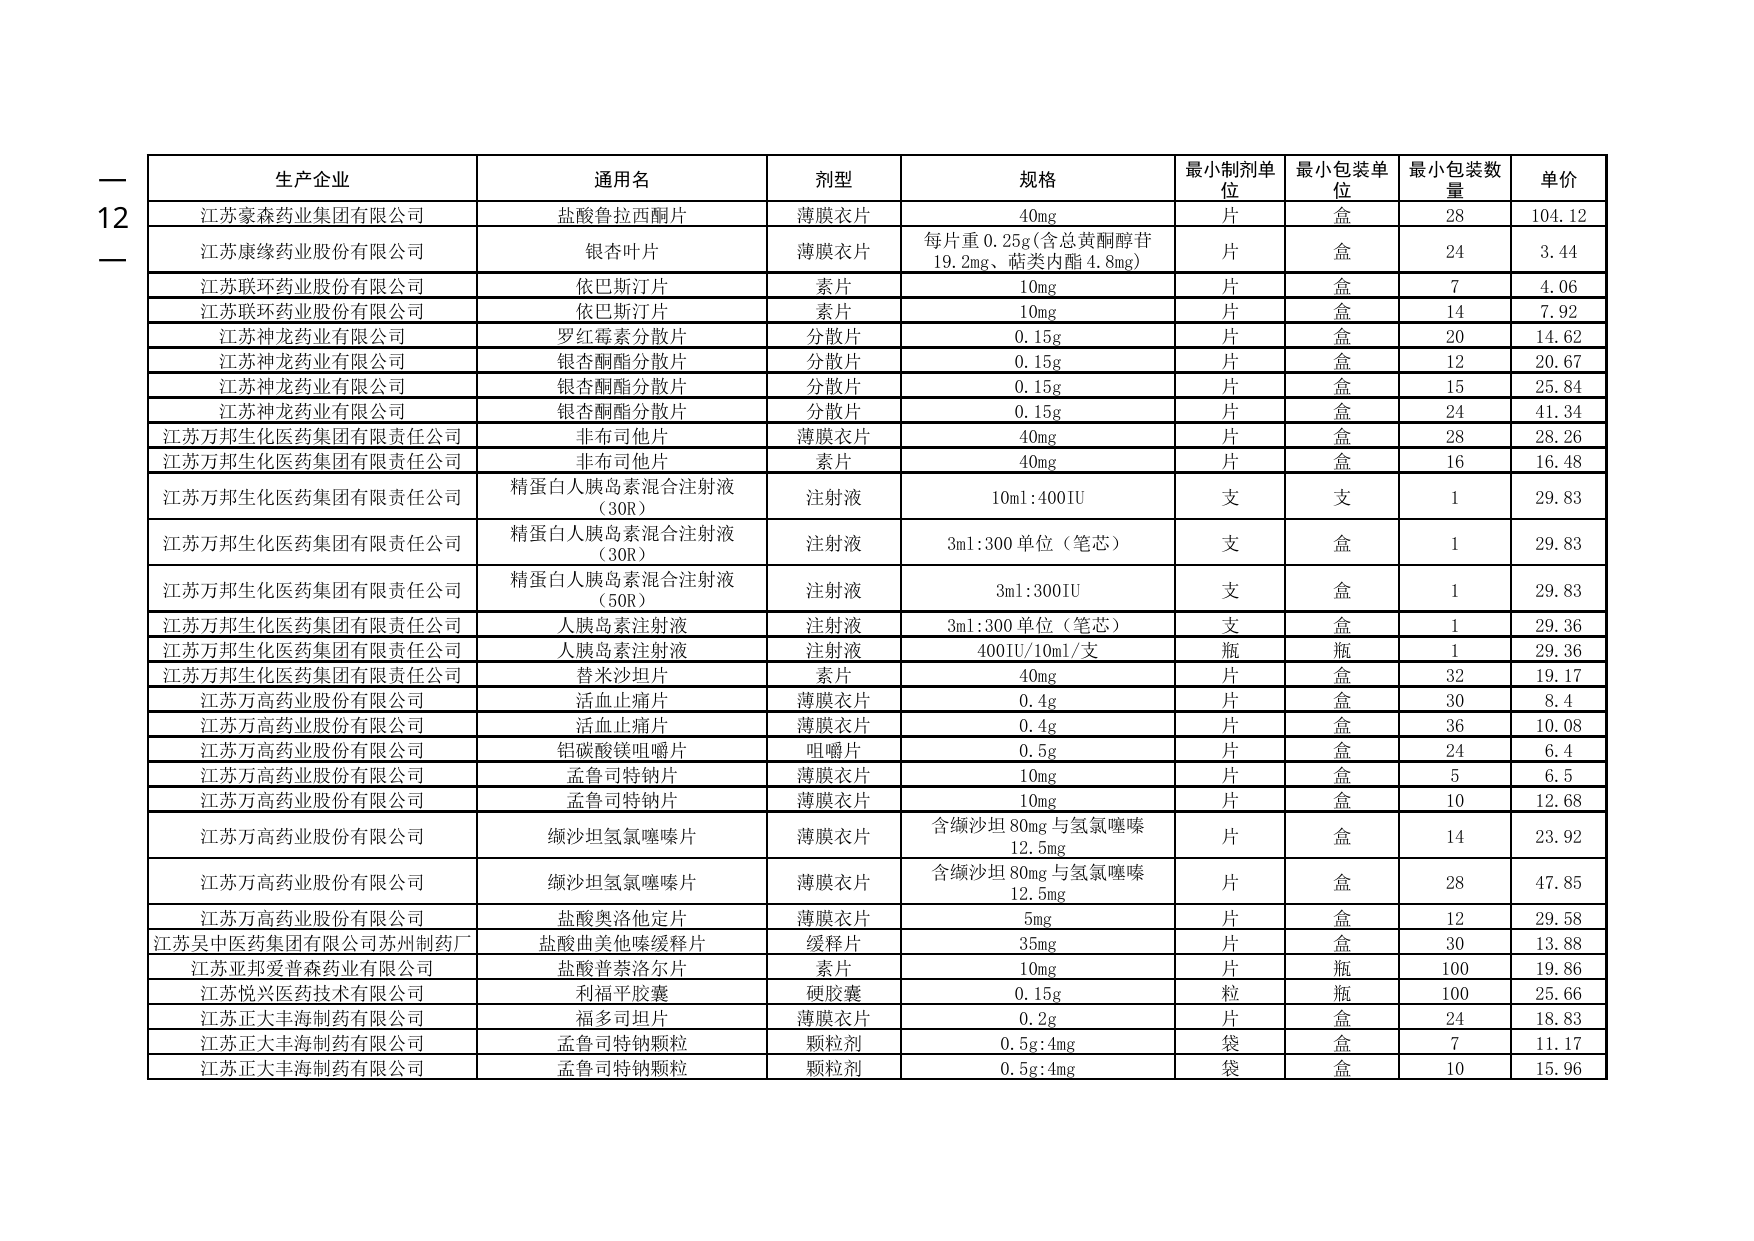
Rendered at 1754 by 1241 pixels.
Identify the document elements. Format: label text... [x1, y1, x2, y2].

table_cell 0.15g [902, 374, 1174, 396]
table_cell 薄膜衣片 [768, 202, 900, 225]
table_cell 盒 [1286, 738, 1398, 760]
table_cell 1 [1400, 566, 1510, 610]
table_cell 江苏万邦生化医药集团有限责任公司 [149, 520, 476, 564]
table_cell 片 [1176, 955, 1284, 978]
table_cell 1 [1400, 638, 1510, 660]
table_cell 23.92 [1512, 813, 1605, 857]
table_cell 江苏万邦生化医药集团有限责任公司 [149, 449, 476, 471]
table_cell 江苏康缘药业股份有限公司 [149, 227, 476, 271]
table_cell 江苏万高药业股份有限公司 [149, 788, 476, 810]
table_cell 14 [1400, 299, 1510, 321]
table_cell 注射液 [768, 638, 900, 660]
table_cell 10mg [902, 763, 1174, 785]
table_cell 颗粒剂 [768, 1055, 900, 1078]
table_cell 10 [1400, 1055, 1510, 1078]
table_cell 银杏酮酯分散片 [478, 374, 766, 396]
table_cell 银杏叶片 [478, 227, 766, 271]
table_cell 依巴斯汀片 [478, 299, 766, 321]
table_cell 江苏万邦生化医药集团有限责任公司 [149, 566, 476, 610]
table_cell 注射液 [768, 474, 900, 518]
table_cell 盒 [1286, 227, 1398, 271]
table_cell 30 [1400, 688, 1510, 710]
table_cell 3.44 [1512, 227, 1605, 271]
table_header 最小包装单位 [1286, 156, 1398, 200]
table_cell 分散片 [768, 324, 900, 346]
table_cell 20.67 [1512, 349, 1605, 371]
table_cell 盐酸普萘洛尔片 [478, 955, 766, 978]
table_cell 18.83 [1512, 1005, 1605, 1028]
table_cell 0.5g:4mg [902, 1055, 1174, 1078]
table_cell 盒 [1286, 713, 1398, 735]
table_cell 薄膜衣片 [768, 227, 900, 271]
table_cell 瓶 [1286, 638, 1398, 660]
table_cell 6.4 [1512, 738, 1605, 760]
table_header 剂型 [768, 156, 900, 200]
table_cell 24 [1400, 1005, 1510, 1028]
table_cell 江苏万邦生化医药集团有限责任公司 [149, 474, 476, 518]
table_cell 1 [1400, 520, 1510, 564]
table_cell 10.08 [1512, 713, 1605, 735]
table_cell 江苏联环药业股份有限公司 [149, 274, 476, 296]
table_cell 盒 [1286, 1005, 1398, 1028]
table_cell 36 [1400, 713, 1510, 735]
table_cell 盐酸曲美他嗪缓释片 [478, 930, 766, 953]
table_cell 0.5g [902, 738, 1174, 760]
table_cell 江苏联环药业股份有限公司 [149, 299, 476, 321]
table_cell 3ml:300IU [902, 566, 1174, 610]
table_cell 40mg [902, 424, 1174, 446]
table_cell 缬沙坦氢氯噻嗪片 [478, 813, 766, 857]
table_cell 片 [1176, 763, 1284, 785]
table_cell 江苏正大丰海制药有限公司 [149, 1005, 476, 1028]
table_cell 10ml:400IU [902, 474, 1174, 518]
table_cell 盒 [1286, 424, 1398, 446]
table_cell 盒 [1286, 274, 1398, 296]
table_cell 支 [1176, 520, 1284, 564]
table_cell 非布司他片 [478, 449, 766, 471]
table_cell 28 [1400, 424, 1510, 446]
table_cell 颗粒剂 [768, 1030, 900, 1053]
table_cell 400IU/10ml/支 [902, 638, 1174, 660]
table_cell 29.36 [1512, 613, 1605, 635]
table_cell 10mg [902, 955, 1174, 978]
table_cell 片 [1176, 738, 1284, 760]
table_cell 盐酸奥洛他定片 [478, 905, 766, 928]
table_cell 支 [1286, 474, 1398, 518]
table_cell 15.96 [1512, 1055, 1605, 1078]
table_cell 江苏万邦生化医药集团有限责任公司 [149, 663, 476, 685]
table_cell 江苏悦兴医药技术有限公司 [149, 980, 476, 1003]
table_cell 活血止痛片 [478, 713, 766, 735]
table_cell 盒 [1286, 663, 1398, 685]
table_cell 0.15g [902, 349, 1174, 371]
table_cell 咀嚼片 [768, 738, 900, 760]
table_cell 支 [1176, 613, 1284, 635]
table_cell 盒 [1286, 449, 1398, 471]
table_cell 薄膜衣片 [768, 905, 900, 928]
table_cell 盒 [1286, 930, 1398, 953]
table_cell 29.83 [1512, 566, 1605, 610]
table_cell 素片 [768, 274, 900, 296]
table_cell 32 [1400, 663, 1510, 685]
table_cell 江苏豪森药业集团有限公司 [149, 202, 476, 225]
table_cell 缓释片 [768, 930, 900, 953]
table_cell 替米沙坦片 [478, 663, 766, 685]
table_cell 12.68 [1512, 788, 1605, 810]
table_cell 3ml:300单位（笔芯） [902, 520, 1174, 564]
table_cell 江苏万高药业股份有限公司 [149, 738, 476, 760]
table_cell 片 [1176, 424, 1284, 446]
table_cell 分散片 [768, 374, 900, 396]
table_cell 片 [1176, 399, 1284, 421]
table_cell 40mg [902, 202, 1174, 225]
table_cell 片 [1176, 274, 1284, 296]
table_cell 0.5g:4mg [902, 1030, 1174, 1053]
table_cell 片 [1176, 663, 1284, 685]
table_cell 支 [1176, 474, 1284, 518]
table_cell 1 [1400, 474, 1510, 518]
table_cell 8.4 [1512, 688, 1605, 710]
table_cell 盒 [1286, 788, 1398, 810]
table_cell 40mg [902, 449, 1174, 471]
table_cell 41.34 [1512, 399, 1605, 421]
table_cell 29.36 [1512, 638, 1605, 660]
table_cell 5 [1400, 763, 1510, 785]
table_cell 片 [1176, 859, 1284, 903]
table_cell 5mg [902, 905, 1174, 928]
table_cell 薄膜衣片 [768, 713, 900, 735]
table_cell 25.84 [1512, 374, 1605, 396]
table_cell 0.4g [902, 688, 1174, 710]
table_cell 15 [1400, 374, 1510, 396]
table_header 最小制剂单位 [1176, 156, 1284, 200]
table_cell 0.15g [902, 399, 1174, 421]
table_cell 依巴斯汀片 [478, 274, 766, 296]
table_cell 含缬沙坦80mg与氢氯噻嗪12.5mg [902, 813, 1174, 857]
table_header 最小包装数量 [1400, 156, 1510, 200]
table_cell 薄膜衣片 [768, 424, 900, 446]
table_cell 盒 [1286, 813, 1398, 857]
table_header 单价 [1512, 156, 1605, 200]
table_cell 24 [1400, 738, 1510, 760]
table_header 生产企业 [149, 156, 476, 200]
table_cell 16.48 [1512, 449, 1605, 471]
table_cell 薄膜衣片 [768, 788, 900, 810]
table_cell 精蛋白人胰岛素混合注射液（50R） [478, 566, 766, 610]
table_cell 片 [1176, 349, 1284, 371]
table_cell 江苏万高药业股份有限公司 [149, 763, 476, 785]
table_cell 分散片 [768, 349, 900, 371]
table_cell 片 [1176, 227, 1284, 271]
table_cell 缬沙坦氢氯噻嗪片 [478, 859, 766, 903]
table_cell 盒 [1286, 613, 1398, 635]
table_cell 袋 [1176, 1030, 1284, 1053]
table_cell 24 [1400, 399, 1510, 421]
table_cell 片 [1176, 299, 1284, 321]
table_cell 盒 [1286, 299, 1398, 321]
table_cell 江苏万高药业股份有限公司 [149, 688, 476, 710]
table_cell 孟鲁司特钠片 [478, 763, 766, 785]
table_cell 孟鲁司特钠片 [478, 788, 766, 810]
table_cell 江苏正大丰海制药有限公司 [149, 1055, 476, 1078]
table_cell 江苏万邦生化医药集团有限责任公司 [149, 424, 476, 446]
table_cell 银杏酮酯分散片 [478, 349, 766, 371]
table_cell 10mg [902, 788, 1174, 810]
table_cell 薄膜衣片 [768, 1005, 900, 1028]
table_header 通用名 [478, 156, 766, 200]
table_cell 10mg [902, 299, 1174, 321]
table_cell 瓶 [1176, 638, 1284, 660]
table_cell 4.06 [1512, 274, 1605, 296]
table_cell 铝碳酸镁咀嚼片 [478, 738, 766, 760]
table_cell 素片 [768, 663, 900, 685]
table_cell 片 [1176, 813, 1284, 857]
table_cell 盒 [1286, 905, 1398, 928]
table_cell 20 [1400, 324, 1510, 346]
table_cell 素片 [768, 449, 900, 471]
table_cell 素片 [768, 955, 900, 978]
table_cell 盐酸鲁拉西酮片 [478, 202, 766, 225]
table_cell 银杏酮酯分散片 [478, 399, 766, 421]
table_cell 薄膜衣片 [768, 859, 900, 903]
table_cell 盒 [1286, 399, 1398, 421]
table_cell 29.83 [1512, 474, 1605, 518]
table_cell 盒 [1286, 324, 1398, 346]
table_cell 10 [1400, 788, 1510, 810]
table_cell 精蛋白人胰岛素混合注射液（30R） [478, 520, 766, 564]
table_cell 每片重0.25g(含总黄酮醇苷19.2mg、萜类内酯4.8mg) [902, 227, 1174, 271]
table_cell 0.15g [902, 980, 1174, 1003]
table_cell 分散片 [768, 399, 900, 421]
table_cell 30 [1400, 930, 1510, 953]
table_cell 盒 [1286, 566, 1398, 610]
table_cell 10mg [902, 274, 1174, 296]
table_cell 孟鲁司特钠颗粒 [478, 1055, 766, 1078]
table_cell 盒 [1286, 763, 1398, 785]
table_cell 0.4g [902, 713, 1174, 735]
table_cell 12 [1400, 905, 1510, 928]
table_cell 6.5 [1512, 763, 1605, 785]
table_cell 薄膜衣片 [768, 813, 900, 857]
table_cell 40mg [902, 663, 1174, 685]
table_cell 硬胶囊 [768, 980, 900, 1003]
table_cell 7 [1400, 1030, 1510, 1053]
table_cell 江苏万邦生化医药集团有限责任公司 [149, 638, 476, 660]
table_cell 盒 [1286, 520, 1398, 564]
table_cell 素片 [768, 299, 900, 321]
table_cell 片 [1176, 202, 1284, 225]
table_cell 江苏神龙药业有限公司 [149, 374, 476, 396]
table_cell 14.62 [1512, 324, 1605, 346]
table_cell 江苏万高药业股份有限公司 [149, 905, 476, 928]
table_cell 100 [1400, 980, 1510, 1003]
table_cell 江苏万高药业股份有限公司 [149, 859, 476, 903]
table_cell 24 [1400, 227, 1510, 271]
table_cell 盒 [1286, 1030, 1398, 1053]
table_cell 孟鲁司特钠颗粒 [478, 1030, 766, 1053]
table_cell 注射液 [768, 566, 900, 610]
table_cell 28.26 [1512, 424, 1605, 446]
table_cell 片 [1176, 788, 1284, 810]
table_cell 16 [1400, 449, 1510, 471]
table_cell 精蛋白人胰岛素混合注射液（30R） [478, 474, 766, 518]
table_cell 江苏神龙药业有限公司 [149, 324, 476, 346]
table_cell 注射液 [768, 520, 900, 564]
table_cell 片 [1176, 374, 1284, 396]
table_cell 35mg [902, 930, 1174, 953]
table_cell 福多司坦片 [478, 1005, 766, 1028]
table_cell 片 [1176, 449, 1284, 471]
table_cell 江苏正大丰海制药有限公司 [149, 1030, 476, 1053]
table_cell 28 [1400, 859, 1510, 903]
table_cell 罗红霉素分散片 [478, 324, 766, 346]
table_cell 25.66 [1512, 980, 1605, 1003]
table_cell 瓶 [1286, 955, 1398, 978]
table_cell 江苏亚邦爱普森药业有限公司 [149, 955, 476, 978]
table_cell 薄膜衣片 [768, 763, 900, 785]
table_cell 0.15g [902, 324, 1174, 346]
table_cell 注射液 [768, 613, 900, 635]
table_cell 人胰岛素注射液 [478, 638, 766, 660]
table_cell 7.92 [1512, 299, 1605, 321]
table_cell 盒 [1286, 349, 1398, 371]
table_cell 3ml:300单位（笔芯） [902, 613, 1174, 635]
table_cell 江苏神龙药业有限公司 [149, 399, 476, 421]
table_cell 28 [1400, 202, 1510, 225]
table_cell 江苏万高药业股份有限公司 [149, 813, 476, 857]
table_cell 江苏神龙药业有限公司 [149, 349, 476, 371]
table_cell 盒 [1286, 374, 1398, 396]
table_cell 活血止痛片 [478, 688, 766, 710]
table_cell 47.85 [1512, 859, 1605, 903]
table_header 规格 [902, 156, 1174, 200]
table_cell 含缬沙坦80mg与氢氯噻嗪12.5mg [902, 859, 1174, 903]
table_cell 人胰岛素注射液 [478, 613, 766, 635]
table_cell 盒 [1286, 688, 1398, 710]
table_cell 江苏吴中医药集团有限公司苏州制药厂 [149, 930, 476, 953]
table_cell 片 [1176, 324, 1284, 346]
table_cell 0.2g [902, 1005, 1174, 1028]
table_cell 江苏万邦生化医药集团有限责任公司 [149, 613, 476, 635]
table_cell 13.88 [1512, 930, 1605, 953]
table_cell 利福平胶囊 [478, 980, 766, 1003]
table_cell 19.86 [1512, 955, 1605, 978]
table_cell 104.12 [1512, 202, 1605, 225]
table_cell 100 [1400, 955, 1510, 978]
table_cell 29.58 [1512, 905, 1605, 928]
table_cell 片 [1176, 930, 1284, 953]
table_cell 盒 [1286, 1055, 1398, 1078]
table_cell 19.17 [1512, 663, 1605, 685]
table_cell 支 [1176, 566, 1284, 610]
table_cell 片 [1176, 713, 1284, 735]
table_cell 1 [1400, 613, 1510, 635]
table_cell 瓶 [1286, 980, 1398, 1003]
table_cell 江苏万高药业股份有限公司 [149, 713, 476, 735]
table_cell 片 [1176, 688, 1284, 710]
table_cell 非布司他片 [478, 424, 766, 446]
table_cell 片 [1176, 1005, 1284, 1028]
table_cell 11.17 [1512, 1030, 1605, 1053]
table_cell 粒 [1176, 980, 1284, 1003]
table_cell 盒 [1286, 202, 1398, 225]
table_cell 14 [1400, 813, 1510, 857]
table_cell 29.83 [1512, 520, 1605, 564]
table_cell 12 [1400, 349, 1510, 371]
table_cell 片 [1176, 905, 1284, 928]
table_cell 袋 [1176, 1055, 1284, 1078]
table_cell 7 [1400, 274, 1510, 296]
table_cell 薄膜衣片 [768, 688, 900, 710]
table_cell 盒 [1286, 859, 1398, 903]
